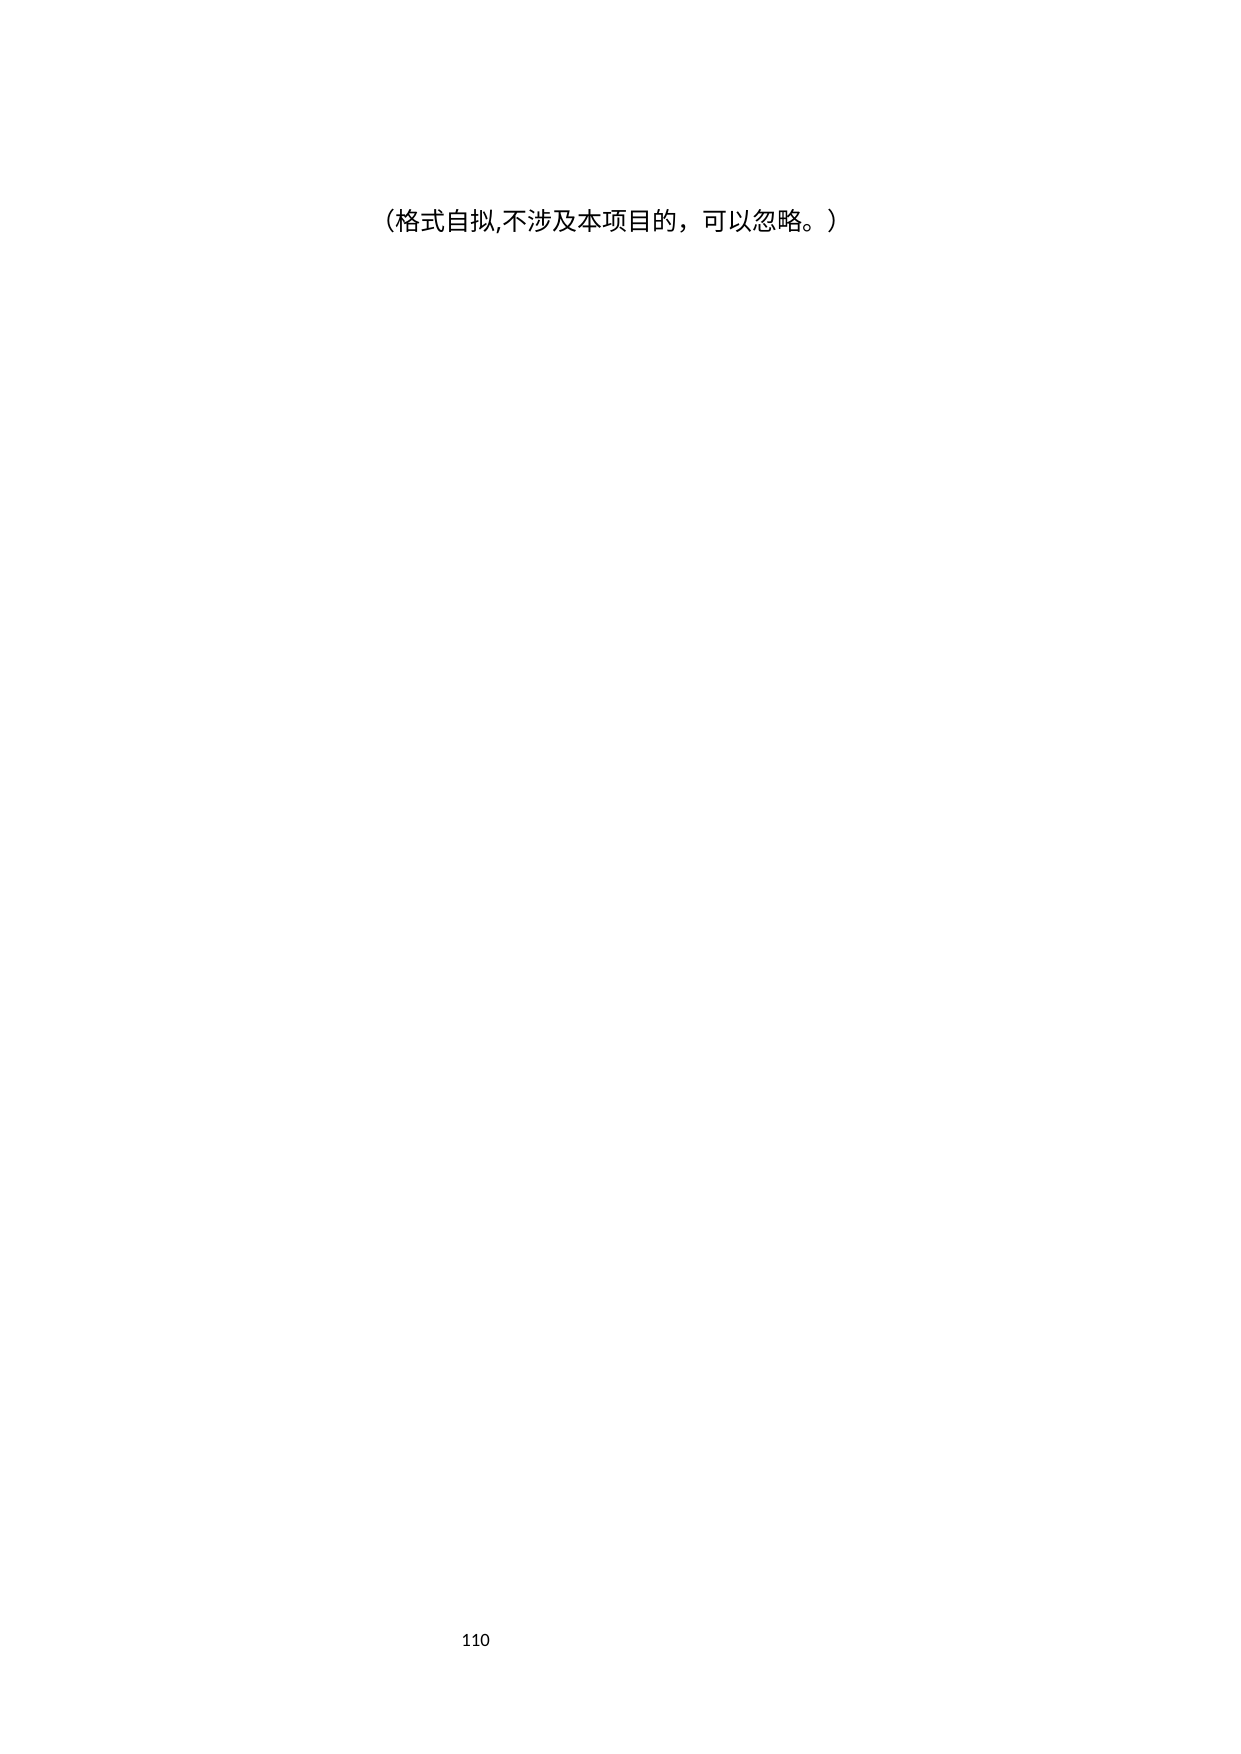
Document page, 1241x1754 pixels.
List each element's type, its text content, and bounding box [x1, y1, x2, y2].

text （格式自拟,不涉及本项目的，可以忽略。） [159, 187, 1063, 252]
